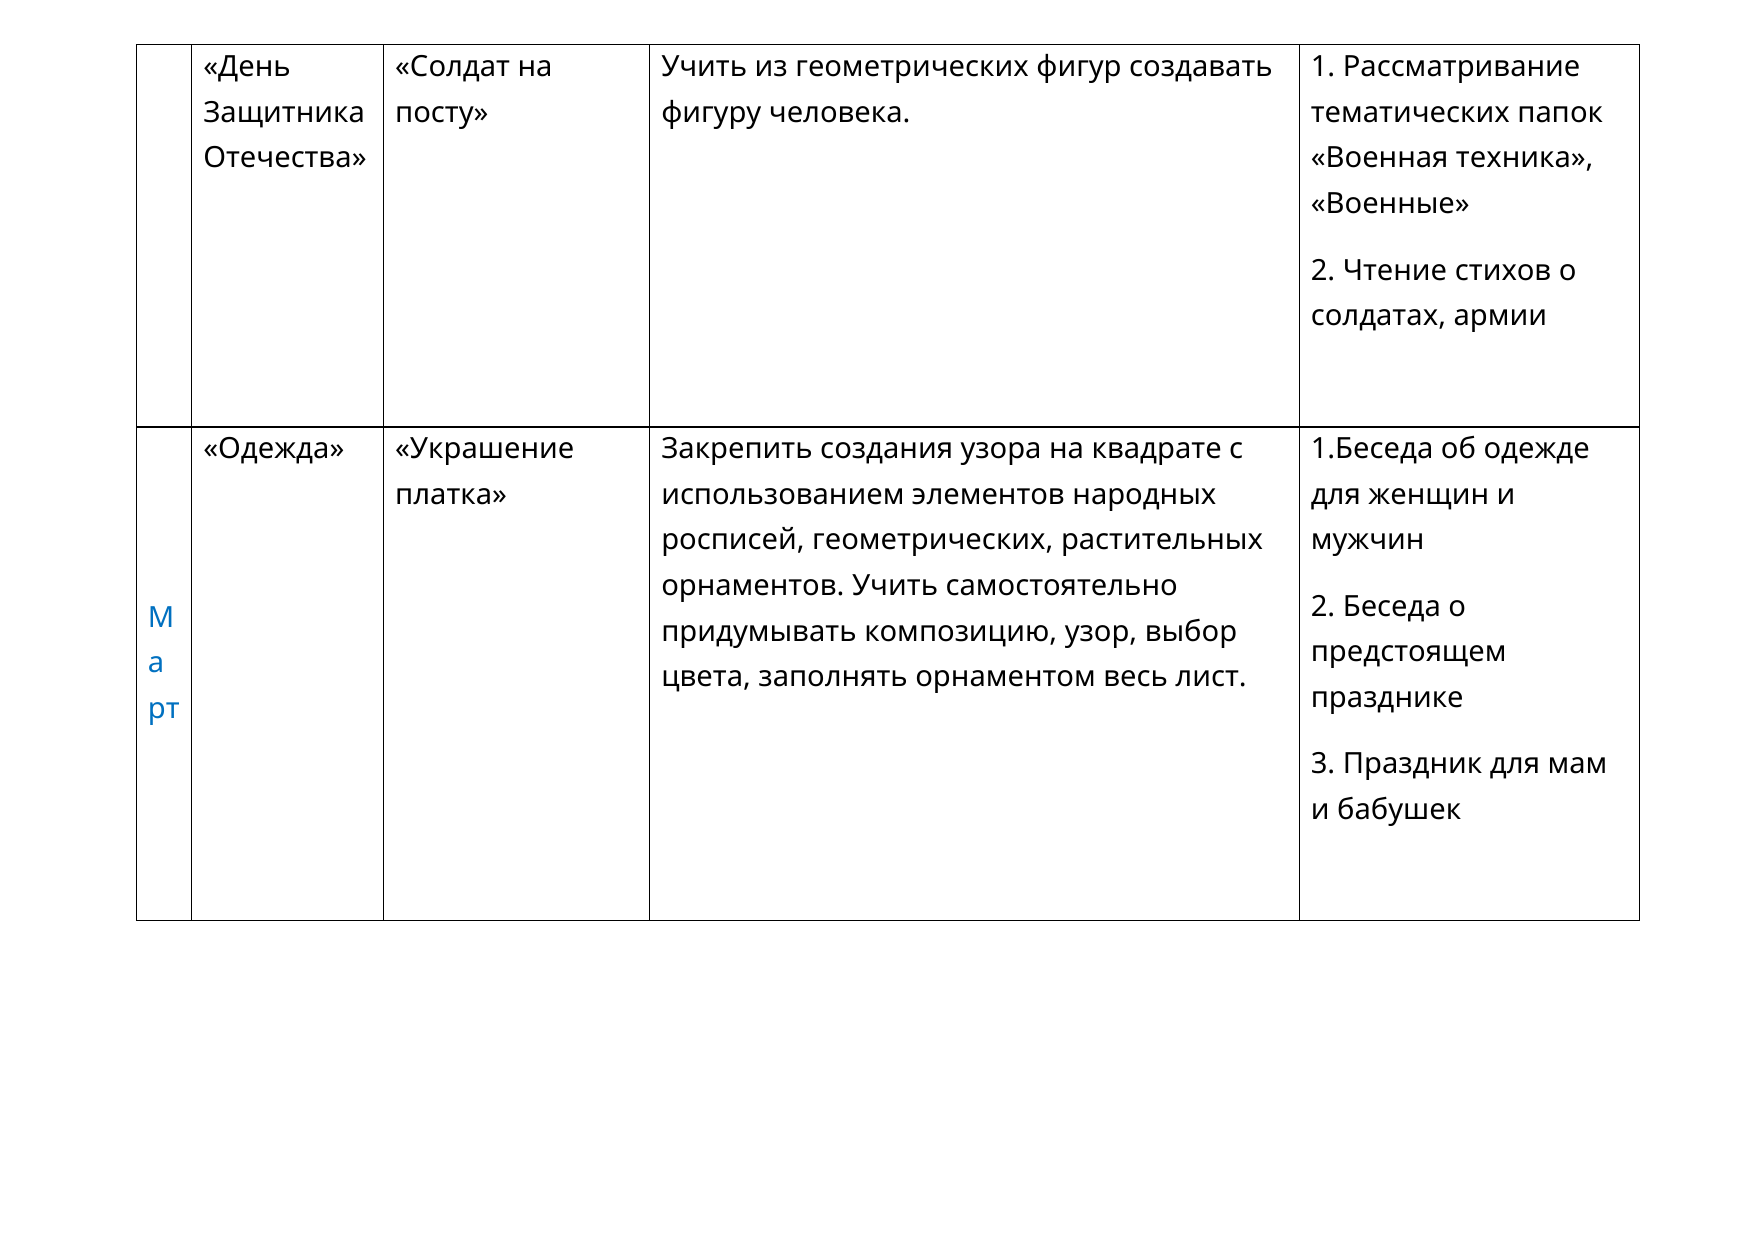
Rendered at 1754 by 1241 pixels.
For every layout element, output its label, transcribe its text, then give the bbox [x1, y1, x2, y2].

table_cell 1.Беседа об одежде для женщин и мужчин 2. Беседа о предстоящем празднике 3. Праздник для мам и бабушек [1300, 428, 1639, 920]
table_cell «Украшение платка» [384, 428, 649, 920]
table_cell «День Защитника Отечества» [192, 45, 383, 426]
table_cell Март [137, 428, 191, 920]
table_cell Учить из геометрических фигур создавать фигуру человека. [650, 45, 1299, 426]
table_cell [137, 45, 191, 426]
table_cell Закрепить создания узора на квадрате с использованием элементов народных росписей, геометрических, растительных орнаментов. Учить самостоятельно придумывать композицию, узор, выбор цвета, заполнять орнаментом весь лист. [650, 428, 1299, 920]
table_cell «Одежда» [192, 428, 383, 920]
table_cell 1. Рассматривание тематических папок «Военная техника», «Военные» 2. Чтение стихов о солдатах, армии [1300, 45, 1639, 426]
table_cell «Солдат на посту» [384, 45, 649, 426]
